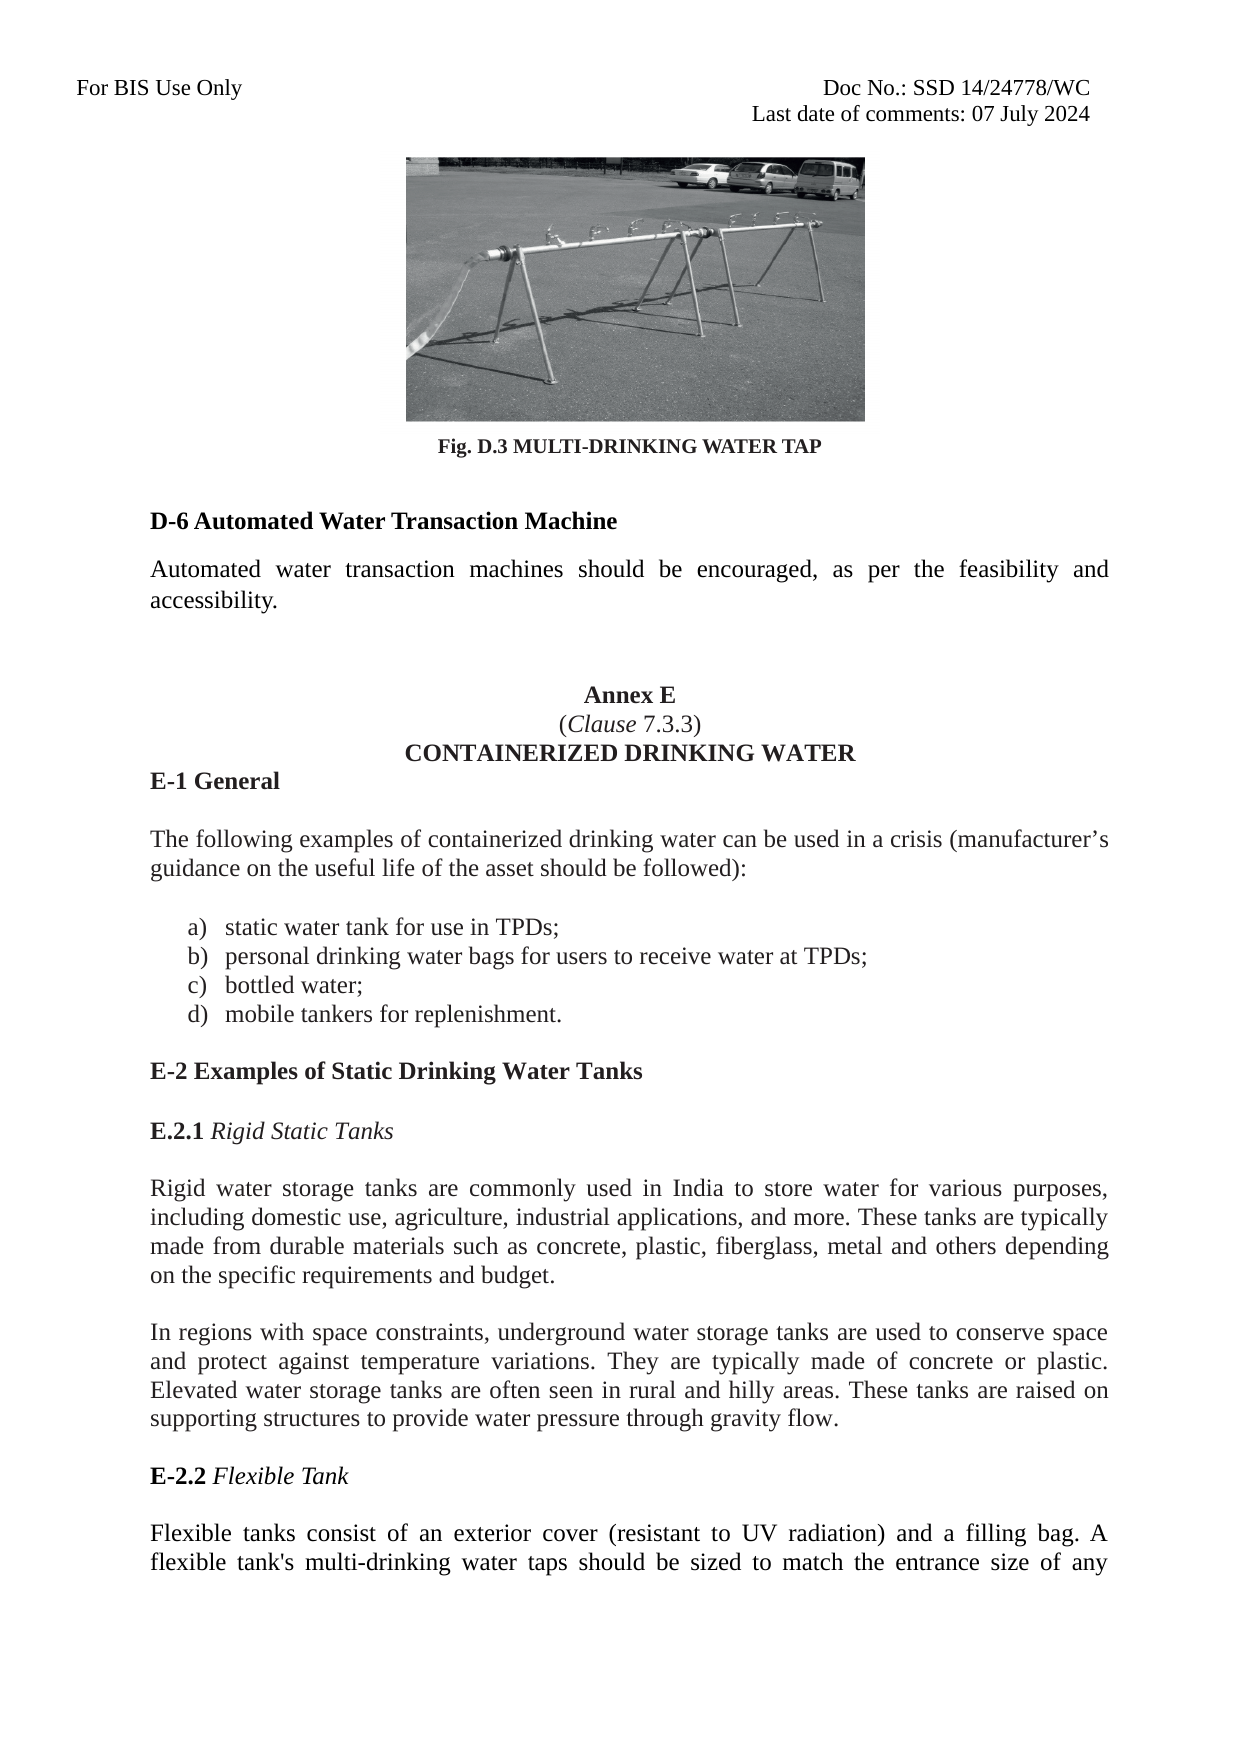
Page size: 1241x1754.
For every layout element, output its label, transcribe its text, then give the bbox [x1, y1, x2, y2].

list static water tank for use in TPDs; [187, 912, 1110, 941]
text The following examples of containerized drinking water can be used in a crisis (manufacturer’s guidance on the useful life of the asset should be followed): [150, 824, 1110, 881]
text D-6 Automated Water Transaction Machine [150, 506, 1090, 535]
list personal drinking water bags for users to receive water at TPDs; [187, 941, 1110, 970]
text Annex E [150, 680, 1110, 709]
text Rigid water storage tanks are commonly used in India to store water for various purposes, including domestic use, agriculture, industrial applications, and more. These tanks are typically made from durable materials such as concrete, plastic, fiberglass, metal and others depending on the specific requirements and budget. [150, 1173, 1110, 1288]
picture [379, 150, 881, 434]
text CONTAINERIZED DRINKING WATER [150, 738, 1110, 766]
text E-1 General [150, 766, 1110, 795]
text In regions with space constraints, underground water storage tanks are used to conserve space and protect against temperature variations. They are typically made of concrete or plastic. Elevated water storage tanks are often seen in rural and hilly areas. These tanks are raised on supporting structures to provide water pressure through gravity flow. [150, 1317, 1110, 1432]
text E-2.2 Flexible Tank [150, 1461, 1110, 1490]
list mobile tankers for replenishment. [187, 999, 1110, 1027]
text Fig. D.3 MULTI-DRINKING WATER TAP [150, 434, 1110, 458]
text E.2.1 Rigid Static Tanks [150, 1116, 1110, 1145]
text E-2 Examples of Static Drinking Water Tanks [150, 1056, 1110, 1085]
list bottled water; [187, 970, 1110, 999]
text Automated water transaction machines should be encouraged, as per the feasibility and accessibility. [150, 554, 1110, 613]
text (Clause 7.3.3) [150, 709, 1110, 738]
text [150, 1518, 1110, 1576]
